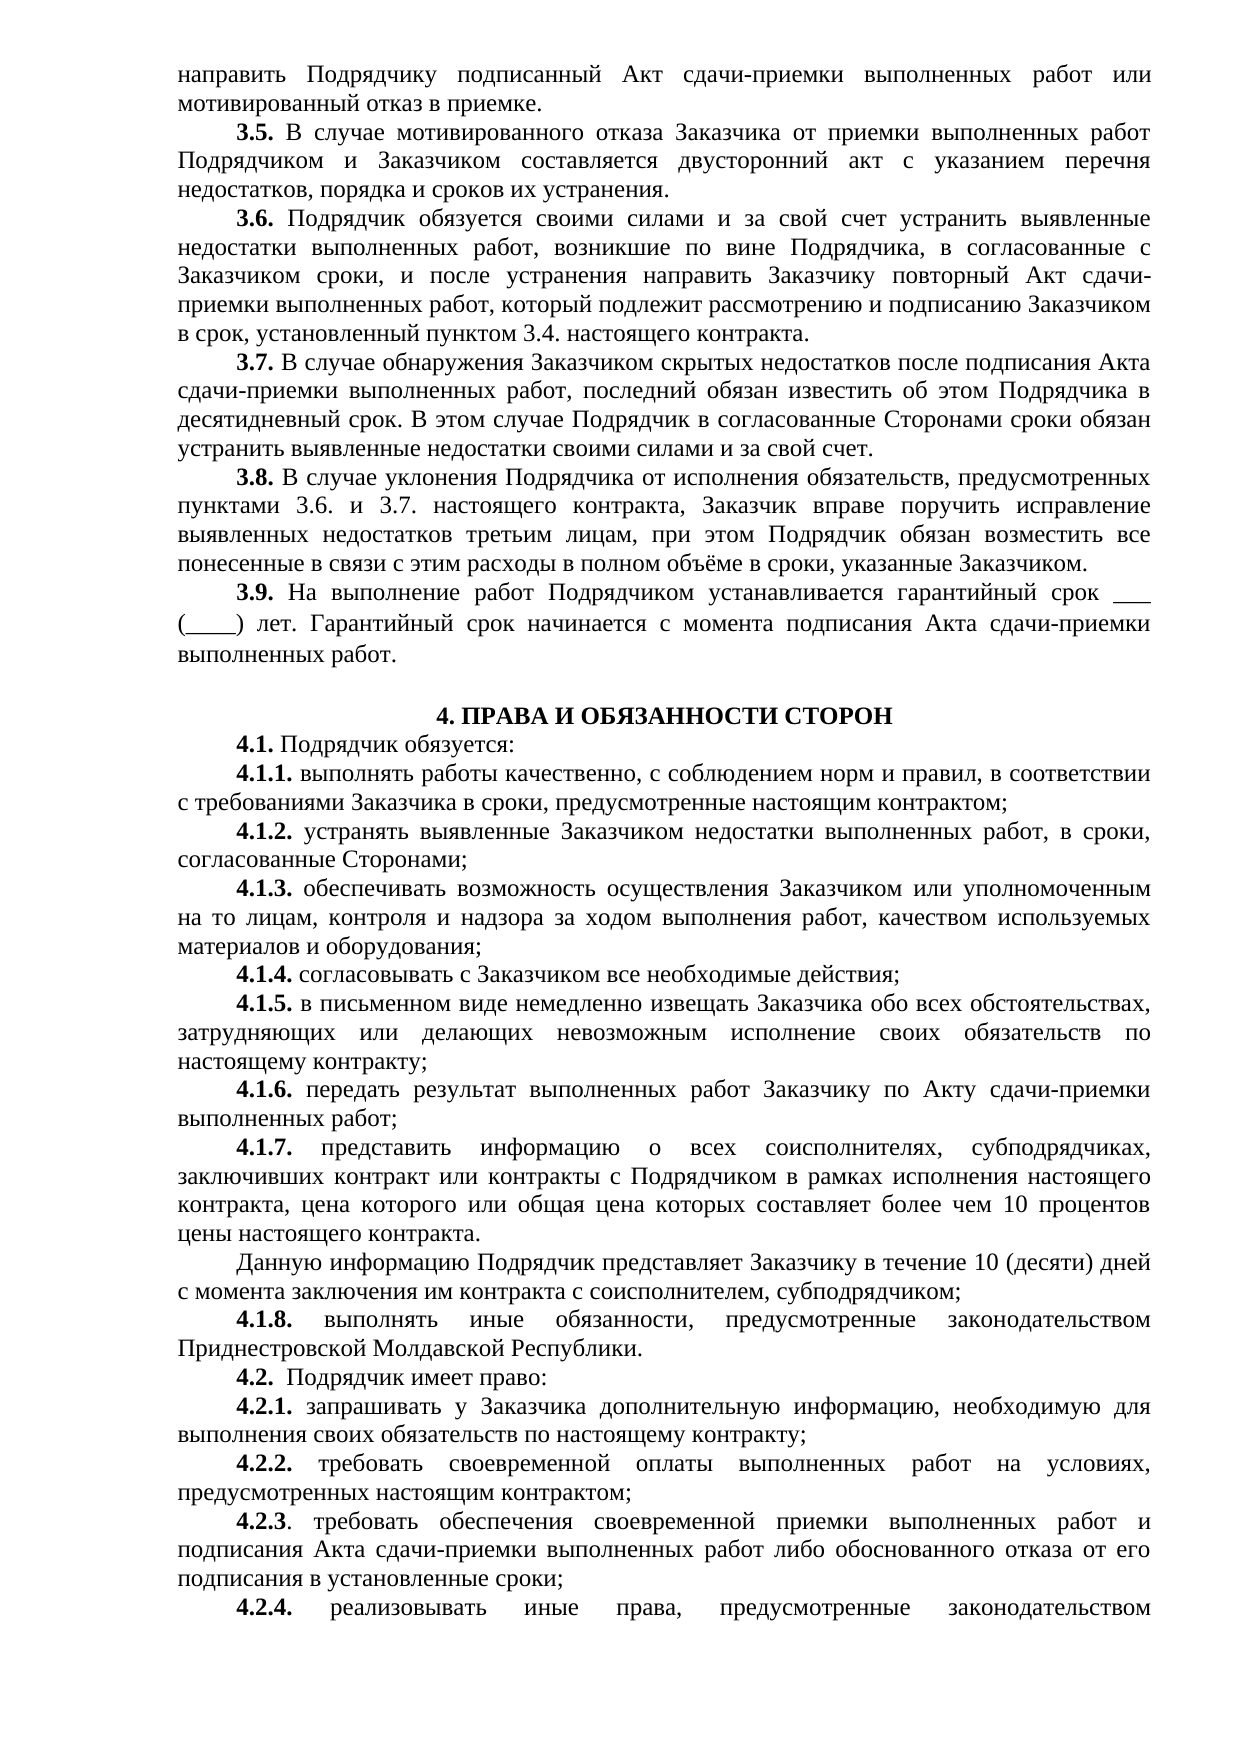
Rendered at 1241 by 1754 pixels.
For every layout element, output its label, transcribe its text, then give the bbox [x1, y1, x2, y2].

text 3.9. На выполнение работ Подрядчиком устанавливается гарантийный срок ___ (____) лет. Гарантийный срок начинается с момента подписания Акта сдачи-приемки выполненных работ. [177, 577, 1152, 667]
text 3.5. В случае мотивированного отказа Заказчика от приемки выполненных работ Подрядчиком и Заказчиком составляется двусторонний акт с указанием перечня недостатков, порядка и сроков их устранения. [177, 117, 1152, 203]
text 4.2.2. требовать своевременной оплаты выполненных работ на условиях, предусмотренных настоящим контрактом; [177, 1448, 1152, 1506]
text 4.1.4. согласовывать с Заказчиком все необходимые действия; [177, 959, 1152, 988]
text 4.2.1. запрашивать у Заказчика дополнительную информацию, необходимую для выполнения своих обязательств по настоящему контракту; [177, 1391, 1152, 1448]
text 3.6. Подрядчик обязуется своими силами и за свой счет устранить выявленные недостатки выполненных работ, возникшие по вине Подрядчика, в согласованные с Заказчиком сроки, и после устранения направить Заказчику повторный Акт сдачи-приемки выполненных работ, который подлежит рассмотрению и подписанию Заказчиком в срок, установленный пунктом 3.4. настоящего контракта. [177, 203, 1152, 347]
text 4.1.8. выполнять иные обязанности, предусмотренные законодательством Приднестровской Молдавской Республики. [177, 1304, 1152, 1362]
text 4.1.2. устранять выявленные Заказчиком недостатки выполненных работ, в сроки, согласованные Сторонами; [177, 816, 1152, 873]
text 4.1.7. представить информацию о всех соисполнителях, субподрядчиках, заключивших контракт или контракты с Подрядчиком в рамках исполнения настоящего контракта, цена которого или общая цена которых составляет более чем 10 процентов цены настоящего контракта. [177, 1132, 1152, 1247]
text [177, 1592, 1152, 1621]
text 4.1.3. обеспечивать возможность осуществления Заказчиком или уполномоченным на то лицам, контроля и надзора за ходом выполнения работ, качеством используемых материалов и оборудования; [177, 873, 1152, 959]
text 4.1.6. передать результат выполненных работ Заказчику по Акту сдачи-приемки выполненных работ; [177, 1074, 1152, 1132]
text 4.1. Подрядчик обязуется: [177, 729, 1152, 758]
text 4. ПРАВА И ОБЯЗАННОСТИ СТОРОН [177, 701, 1152, 729]
text Данную информацию Подрядчик представляет Заказчику в течение 10 (десяти) дней с момента заключения им контракта с соисполнителем, субподрядчиком; [177, 1247, 1152, 1304]
text 4.1.5. в письменном виде немедленно извещать Заказчика обо всех обстоятельствах, затрудняющих или делающих невозможным исполнение своих обязательств по настоящему контракту; [177, 988, 1152, 1074]
text 4.2.3. требовать обеспечения своевременной приемки выполненных работ и подписания Акта сдачи-приемки выполненных работ либо обоснованного отказа от его подписания в установленные сроки; [177, 1506, 1152, 1592]
text 3.7. В случае обнаружения Заказчиком скрытых недостатков после подписания Акта сдачи-приемки выполненных работ, последний обязан известить об этом Подрядчика в десятидневный срок. В этом случае Подрядчик в согласованные Сторонами сроки обязан устранить выявленные недостатки своими силами и за свой счет. [177, 347, 1152, 462]
text 3.8. В случае уклонения Подрядчика от исполнения обязательств, предусмотренных пунктами 3.6. и 3.7. настоящего контракта, Заказчик вправе поручить исправление выявленных недостатков третьим лицам, при этом Подрядчик обязан возместить все понесенные в связи с этим расходы в полном объёме в сроки, указанные Заказчиком. [177, 462, 1152, 577]
text 4.1.1. выполнять работы качественно, с соблюдением норм и правил, в соответствии с требованиями Заказчика в сроки, предусмотренные настоящим контрактом; [177, 758, 1152, 816]
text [177, 59, 1152, 117]
text 4.2. Подрядчик имеет право: [177, 1362, 1152, 1391]
